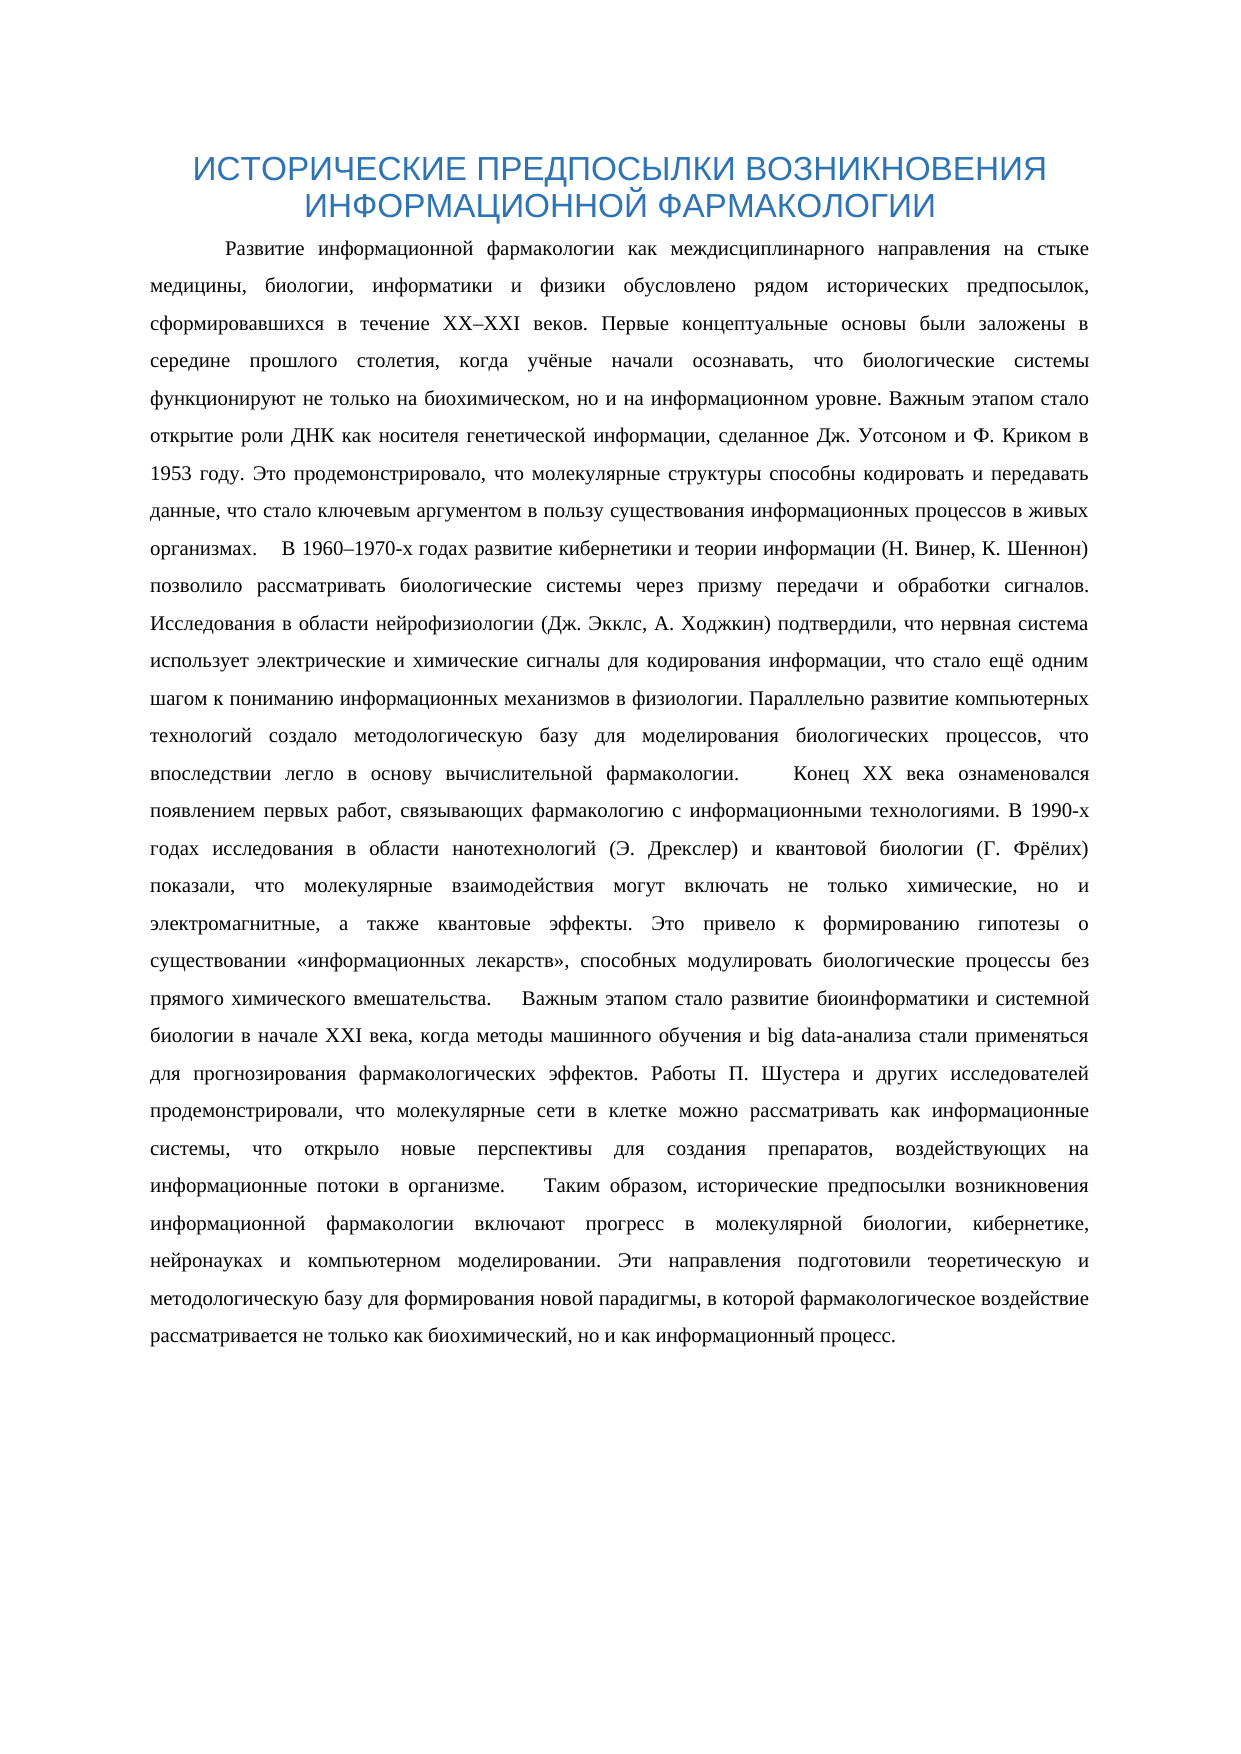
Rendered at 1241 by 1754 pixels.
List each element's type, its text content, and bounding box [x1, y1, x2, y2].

subtitle ИСТОРИЧЕСКИЕ ПРЕДПОСЫЛКИ ВОЗНИКНОВЕНИЯ ИНФОРМАЦИОННОЙ ФАРМАКОЛОГИИ [150, 150, 1090, 225]
text Развитие информационной фармакологии как междисциплинарного направления на стыке медицины, биологии, информатики и физики обусловлено рядом исторических предпосылок, сформировавшихся в течение XX–XXI веков. Первые концептуальные основы были заложены в середине прошлого столетия, когда учёные начали осознавать, что биологические системы функционируют не только на биохимическом, но и на информационном уровне. Важным этапом стало открытие роли ДНК как носителя генетической информации, сделанное Дж. Уотсоном и Ф. Криком в 1953 году. Это продемонстрировало, что молекулярные структуры способны кодировать и передавать данные, что стало ключевым аргументом в пользу существования информационных процессов в живых организмах. В 1960–1970-х годах развитие кибернетики и теории информации (Н. Винер, К. Шеннон) позволило рассматривать биологические системы через призму передачи и обработки сигналов. Исследования в области нейрофизиологии (Дж. Экклс, А. Ходжкин) подтвердили, что нервная система использует электрические и химические сигналы для кодирования информации, что стало ещё одним шагом к пониманию информационных механизмов в физиологии. Параллельно развитие компьютерных технологий создало методологическую базу для моделирования биологических процессов, что впоследствии легло в основу вычислительной фармакологии. Конец XX века ознаменовался появлением первых работ, связывающих фармакологию с информационными технологиями. В 1990-х годах исследования в области нанотехнологий (Э. Дрекслер) и квантовой биологии (Г. Фрёлих) показали, что молекулярные взаимодействия могут включать не только химические, но и электромагнитные, а также квантовые эффекты. Это привело к формированию гипотезы о существовании «информационных лекарств», способных модулировать биологические процессы без прямого химического вмешательства. Важным этапом стало развитие биоинформатики и системной биологии в начале XXI века, когда методы машинного обучения и big data-анализа стали применяться для прогнозирования фармакологических эффектов. Работы П. Шустера и других исследователей продемонстрировали, что молекулярные сети в клетке можно рассматривать как информационные системы, что открыло новые перспективы для создания препаратов, воздействующих на информационные потоки в организме. Таким образом, исторические предпосылки возникновения информационной фармакологии включают прогресс в молекулярной биологии, кибернетике, нейронауках и компьютерном моделировании. Эти направления подготовили теоретическую и методологическую базу для формирования новой парадигмы, в которой фармакологическое воздействие рассматривается не только как биохимический, но и как информационный процесс. [150, 225, 1090, 1350]
